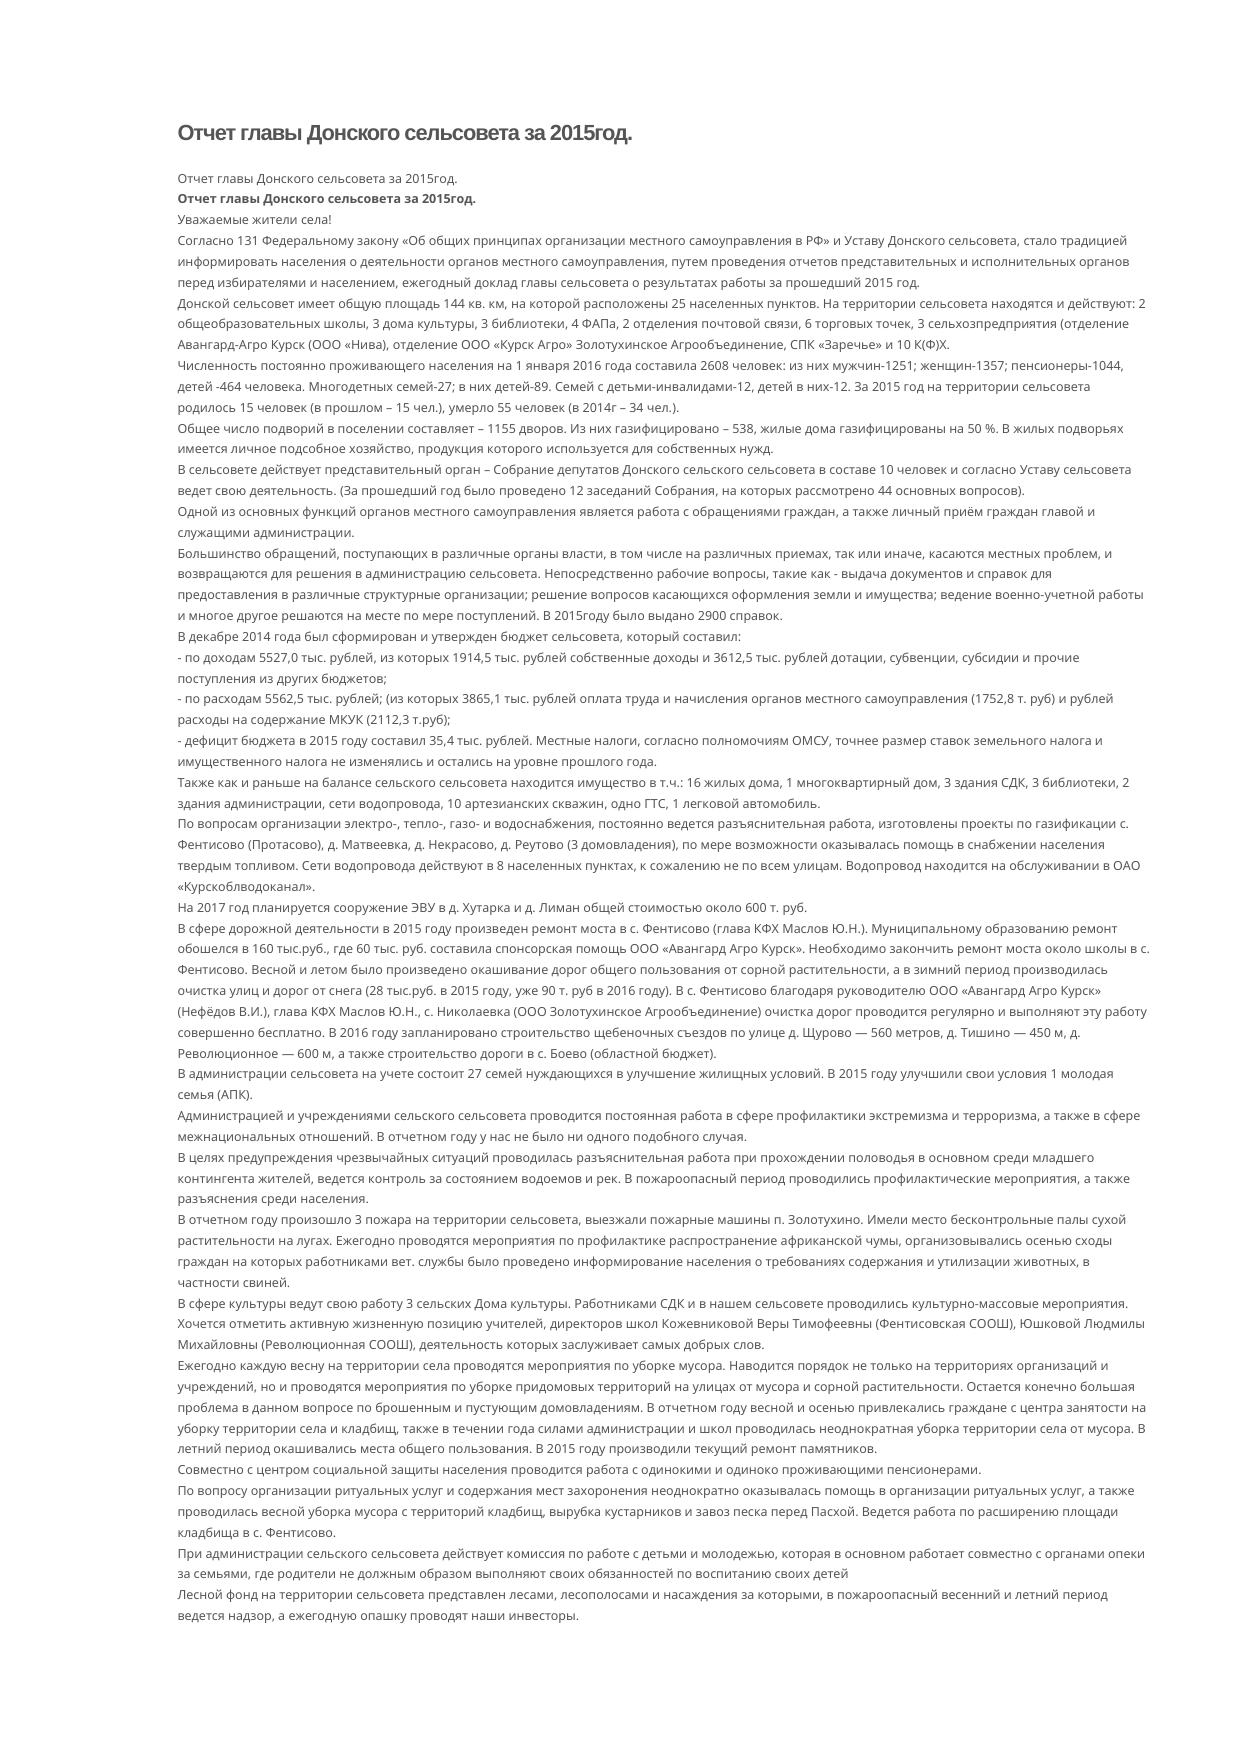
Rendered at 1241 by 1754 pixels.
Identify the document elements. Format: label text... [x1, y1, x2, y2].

text Администрацией и учреждениями сельского сельсовета проводится постоянная работа в сфере профилактики экстремизма и терроризма, а также в сфере межнациональных отношений. В отчетном году у нас не было ни одного подобного случая. [177, 1103, 1152, 1145]
text Согласно 131 Федеральному закону «Об общих принципах организации местного самоуправления в РФ» и Уставу Донского сельсовета, стало традицией информировать населения о деятельности органов местного самоуправления, путем проведения отчетов представительных и исполнительных органов перед избирателями и населением, ежегодный доклад главы сельсовета о результатах работы за прошедший 2015 год. [177, 228, 1152, 291]
text Отчет главы Донского сельсовета за 2015год. [177, 187, 1152, 208]
text Численность постоянно проживающего населения на 1 января 2016 года составила 2608 человек: из них мужчин-1251; женщин-1357; пенсионеры-1044, детей -464 человека. Многодетных семей-27; в них детей-89. Семей с детьми-инвалидами-12, детей в них-12. За 2015 год на территории сельсовета родилось 15 человек (в прошлом – 15 чел.), умерло 55 человек (в 2014г – 34 чел.). [177, 353, 1152, 416]
text - по расходам 5562,5 тыс. рублей; (из которых 3865,1 тыс. рублей оплата труда и начисления органов местного самоуправления (1752,8 т. руб) и рублей расходы на содержание МКУК (2112,3 т.руб); [177, 687, 1152, 728]
text Также как и раньше на балансе сельского сельсовета находится имущество в т.ч.: 16 жилых дома, 1 многоквартирный дом, 3 здания СДК, 3 библиотеки, 2 здания администрации, сети водопровода, 10 артезианских скважин, одно ГТС, 1 легковой автомобиль. [177, 770, 1152, 812]
text Большинство обращений, поступающих в различные органы власти, в том числе на различных приемах, так или иначе, касаются местных проблем, и возвращаются для решения в администрацию сельсовета. Непосредственно рабочие вопросы, такие как - выдача документов и справок для предоставления в различные структурные организации; решение вопросов касающихся оформления земли и имущества; ведение военно-учетной работы и многое другое решаются на месте по мере поступлений. В 2015году было выдано 2900 справок. [177, 541, 1152, 624]
text В целях предупреждения чрезвычайных ситуаций проводилась разъяснительная работа при прохождении половодья в основном среди младшего контингента жителей, ведется контроль за состоянием водоемов и рек. В пожароопасный период проводились профилактические мероприятия, а также разъяснения среди населения. [177, 1145, 1152, 1208]
text В сельсовете действует представительный орган – Собрание депутатов Донского сельского сельсовета в составе 10 человек и согласно Уставу сельсовета ведет свою деятельность. (За прошедший год было проведено 12 заседаний Собрания, на которых рассмотрено 44 основных вопросов). [177, 458, 1152, 499]
text - дефицит бюджета в 2015 году составил 35,4 тыс. рублей. Местные налоги, согласно полномочиям ОМСУ, точнее размер ставок земельного налога и имущественного налога не изменялись и остались на уровне прошлого года. [177, 728, 1152, 770]
text На 2017 год планируется сооружение ЭВУ в д. Хутарка и д. Лиман общей стоимостью около 600 т. руб. [177, 895, 1152, 916]
text Хочется отметить активную жизненную позицию учителей, директоров школ Кожевниковой Веры Тимофеевны (Фентисовская СООШ), Юшковой Людмилы Михайловны (Революционная СООШ), деятельность которых заслуживает самых добрых слов. [177, 1312, 1152, 1353]
text Одной из основных функций органов местного самоуправления является работа с обращениями граждан, а также личный приём граждан главой и служащими администрации. [177, 499, 1152, 541]
text Ежегодно каждую весну на территории села проводятся мероприятия по уборке мусора. Наводится порядок не только на территориях организаций и учреждений, но и проводятся мероприятия по уборке придомовых территорий на улицах от мусора и сорной растительности. Остается конечно большая проблема в данном вопросе по брошенным и пустующим домовладениям. В отчетном году весной и осенью привлекались граждане с центра занятости на уборку территории села и кладбищ, также в течении года силами администрации и школ проводилась неоднократная уборка территории села от мусора. В летний период окашивались места общего пользования. В 2015 году производили текущий ремонт памятников. [177, 1353, 1152, 1458]
text В сфере культуры ведут свою работу 3 сельских Дома культуры. Работниками СДК и в нашем сельсовете проводились культурно-массовые мероприятия. [177, 1291, 1152, 1312]
text Совместно с центром социальной защиты населения проводится работа с одинокими и одиноко проживающими пенсионерами. [177, 1458, 1152, 1478]
text В администрации сельсовета на учете состоит 27 семей нуждающихся в улучшение жилищных условий. В 2015 году улучшили свои условия 1 молодая семья (АПК). [177, 1062, 1152, 1103]
text В сфере дорожной деятельности в 2015 году произведен ремонт моста в с. Фентисово (глава КФХ Маслов Ю.Н.). Муниципальному образованию ремонт обошелся в 160 тыс.руб., где 60 тыс. руб. составила спонсорская помощь ООО «Авангард Агро Курск». Необходимо закончить ремонт моста около школы в с. Фентисово. Весной и летом было произведено окашивание дорог общего пользования от сорной растительности, а в зимний период производилась очистка улиц и дорог от снега (28 тыс.руб. в 2015 году, уже 90 т. руб в 2016 году). В с. Фентисово благодаря руководителю ООО «Авангард Агро Курск» (Нефёдов В.И.), глава КФХ Маслов Ю.Н., с. Николаевка (ООО Золотухинское Агрообъединение) очистка дорог проводится регулярно и выполняют эту работу совершенно бесплатно. В 2016 году запланировано строительство щебеночных съездов по улице д. Щурово — 560 метров, д. Тишино — 450 м, д. Революционное — 600 м, а также строительство дороги в с. Боево (областной бюджет). [177, 916, 1152, 1062]
text Отчет главы Донского сельсовета за 2015год. [177, 118, 1152, 145]
text Донской сельсовет имеет общую площадь 144 кв. км, на которой расположены 25 населенных пунктов. На территории сельсовета находятся и действуют: 2 общеобразовательных школы, 3 дома культуры, 3 библиотеки, 4 ФАПа, 2 отделения почтовой связи, 6 торговых точек, 3 сельхозпредприятия (отделение Авангард-Агро Курск (ООО «Нива), отделение ООО «Курск Агро» Золотухинское Агрообъединение, СПК «Заречье» и 10 К(Ф)Х. [177, 291, 1152, 353]
text - по доходам 5527,0 тыс. рублей, из которых 1914,5 тыс. рублей собственные доходы и 3612,5 тыс. рублей дотации, субвенции, субсидии и прочие поступления из других бюджетов; [177, 645, 1152, 687]
text В декабре 2014 года был сформирован и утвержден бюджет сельсовета, который составил: [177, 624, 1152, 645]
text Общее число подворий в поселении составляет – 1155 дворов. Из них газифицировано – 538, жилые дома газифицированы на 50 %. В жилых подворьях имеется личное подсобное хозяйство, продукция которого используется для собственных нужд. [177, 416, 1152, 458]
text В отчетном году произошло 3 пожара на территории сельсовета, выезжали пожарные машины п. Золотухино. Имели место бесконтрольные палы сухой растительности на лугах. Ежегодно проводятся мероприятия по профилактике распространение африканской чумы, организовывались осенью сходы граждан на которых работниками вет. службы было проведено информирование населения о требованиях содержания и утилизации животных, в частности свиней. [177, 1208, 1152, 1291]
text Отчет главы Донского сельсовета за 2015год. [177, 166, 1152, 187]
text По вопросу организации ритуальных услуг и содержания мест захоронения неоднократно оказывалась помощь в организации ритуальных услуг, а также проводилась весной уборка мусора с территорий кладбищ, вырубка кустарников и завоз песка перед Пасхой. Ведется работа по расширению площади кладбища в с. Фентисово. [177, 1478, 1152, 1541]
text По вопросам организации электро-, тепло-, газо- и водоснабжения, постоянно ведется разъяснительная работа, изготовлены проекты по газификации с. Фентисово (Протасово), д. Матвеевка, д. Некрасово, д. Реутово (3 домовладения), по мере возможности оказывалась помощь в снабжении населения твердым топливом. Сети водопровода действуют в 8 населенных пунктах, к сожалению не по всем улицам. Водопровод находится на обслуживании в ОАО «Курскоблводоканал». [177, 812, 1152, 895]
text При администрации сельского сельсовета действует комиссия по работе с детьми и молодежью, которая в основном работает совместно с органами опеки за семьями, где родители не должным образом выполняют своих обязанностей по воспитанию своих детей [177, 1541, 1152, 1583]
text Уважаемые жители села! [177, 208, 1152, 228]
text Лесной фонд на территории сельсовета представлен лесами, лесополосами и насаждения за которыми, в пожароопасный весенний и летний период ведется надзор, а ежегодную опашку проводят наши инвесторы. [177, 1583, 1152, 1624]
